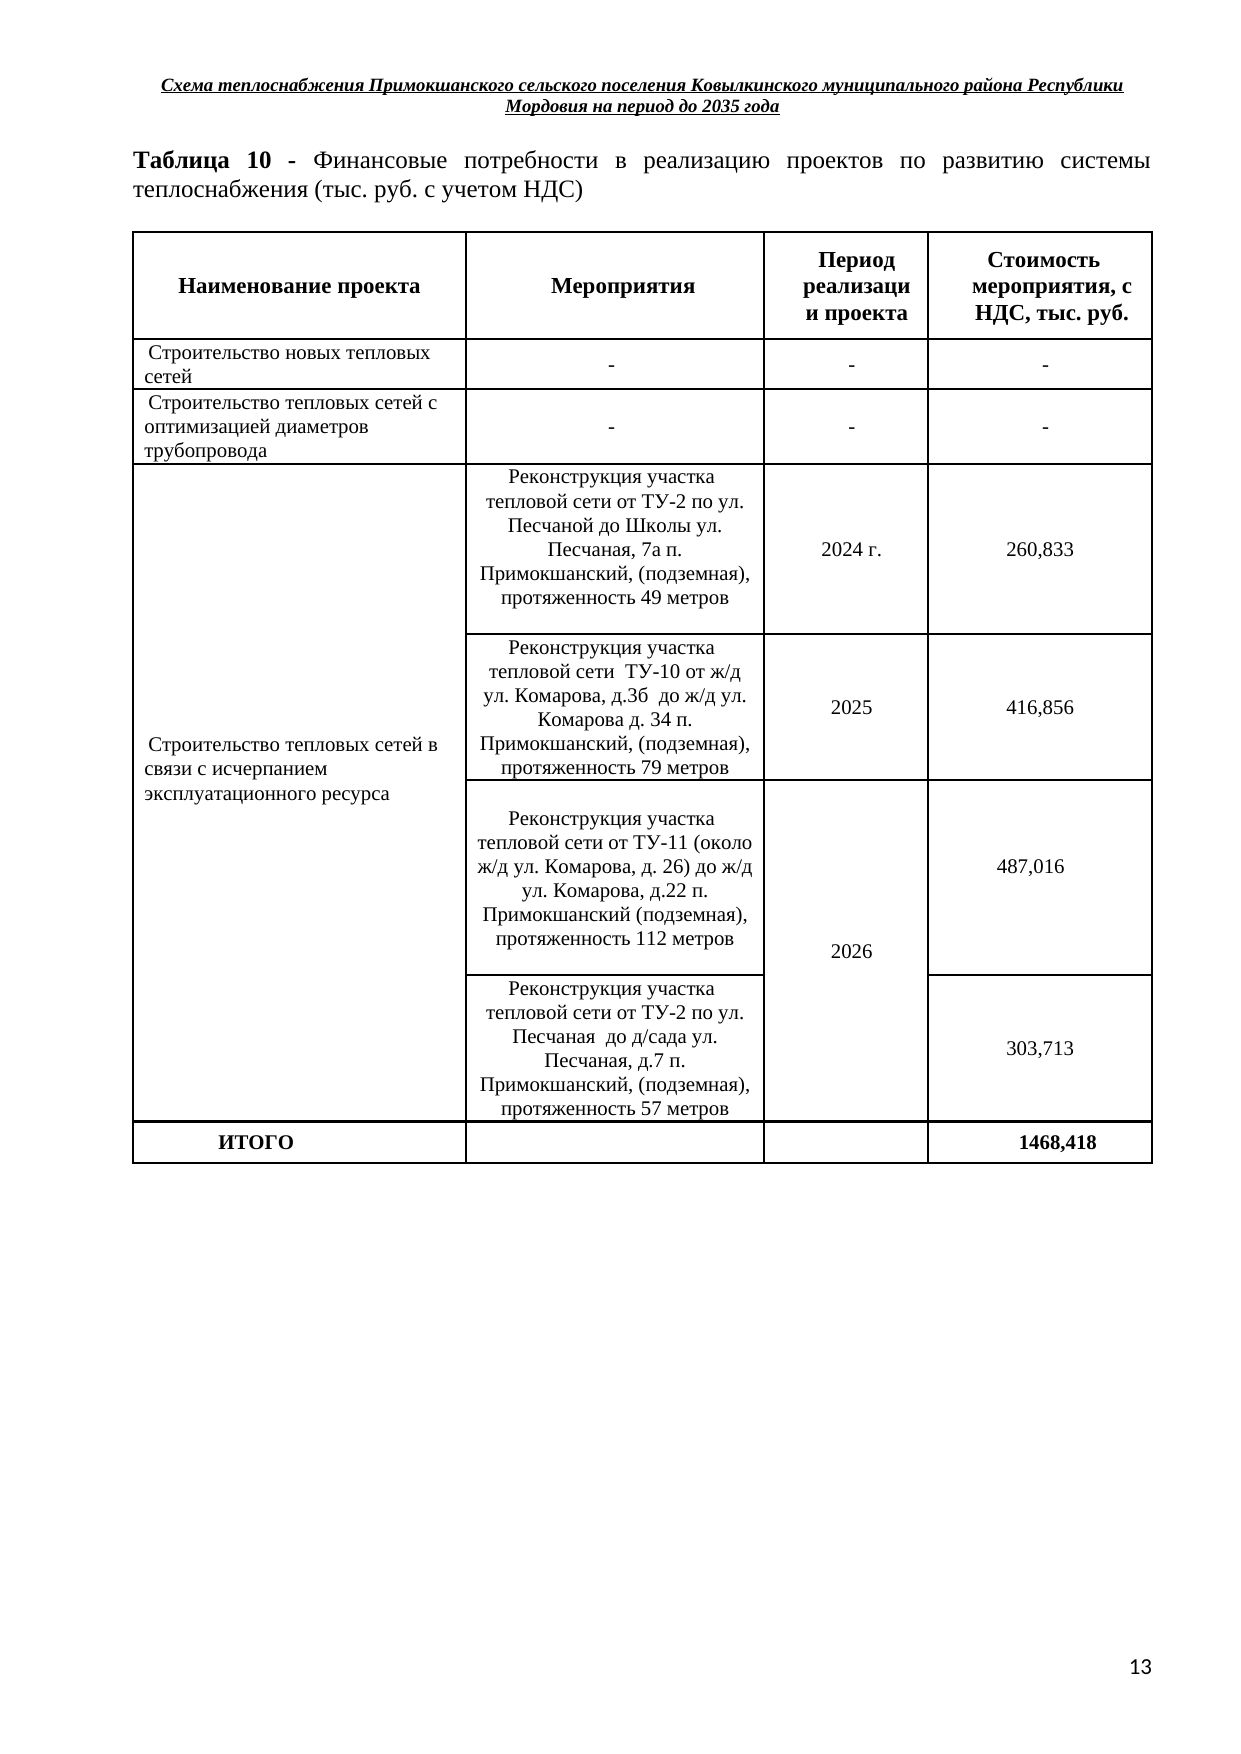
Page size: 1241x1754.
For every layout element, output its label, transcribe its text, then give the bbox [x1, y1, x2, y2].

table_cell 2026 [765, 781, 927, 1120]
table_cell [765, 1123, 927, 1162]
table_cell - [467, 340, 763, 388]
table_cell Реконструкция участка тепловой сети ТУ-10 от ж/д ул. Комарова, д.3б до ж/д ул. Комарова д. 34 п. Примокшанский, (подземная), протяженность 79 метров [467, 635, 763, 779]
table_cell 1468,418 [929, 1123, 1151, 1162]
table_cell 303,713 [929, 976, 1151, 1120]
table_header Стоимость мероприятия, с НДС, тыс. руб. [929, 233, 1151, 338]
table_cell 2025 [765, 635, 927, 779]
table_cell Строительство тепловых сетей в связи с исчерпанием эксплуатационного ресурса [134, 465, 465, 1120]
table_cell - [765, 340, 927, 388]
table_cell - [467, 390, 763, 462]
table_cell 487,016 [929, 781, 1151, 974]
text Таблица 10 - Финансовые потребности в реализацию проектов по развитию системы теплоснабжения (тыс. руб. с учетом НДС) [133, 145, 1152, 202]
table_cell Реконструкция участка тепловой сети от ТУ-11 (около ж/д ул. Комарова, д. 26) до ж/д ул. Комарова, д.22 п. Примокшанский (подземная), протяженность 112 метров [467, 781, 763, 974]
table_header Мероприятия [467, 233, 763, 338]
table_cell 2024 г. [765, 465, 927, 633]
table_cell Реконструкция участка тепловой сети от ТУ-2 по ул. Песчаной до Школы ул. Песчаная, 7а п. Примокшанский, (подземная), протяженность 49 метров [467, 465, 763, 633]
table_cell - [929, 340, 1151, 388]
table_header Период реализации проекта [765, 233, 927, 338]
table_cell 260,833 [929, 465, 1151, 633]
table_cell [467, 1123, 763, 1162]
table_cell Строительство тепловых сетей с оптимизацией диаметров трубопровода [134, 390, 465, 462]
table_cell - [929, 390, 1151, 462]
table_cell 416,856 [929, 635, 1151, 779]
table_cell - [765, 390, 927, 462]
table_cell Реконструкция участка тепловой сети от ТУ-2 по ул. Песчаная до д/сада ул. Песчаная, д.7 п. Примокшанский, (подземная), протяженность 57 метров [467, 976, 763, 1120]
table_cell ИТОГО [134, 1123, 465, 1162]
table_header Наименование проекта [134, 233, 465, 338]
table_cell Строительство новых тепловых сетей [134, 340, 465, 388]
